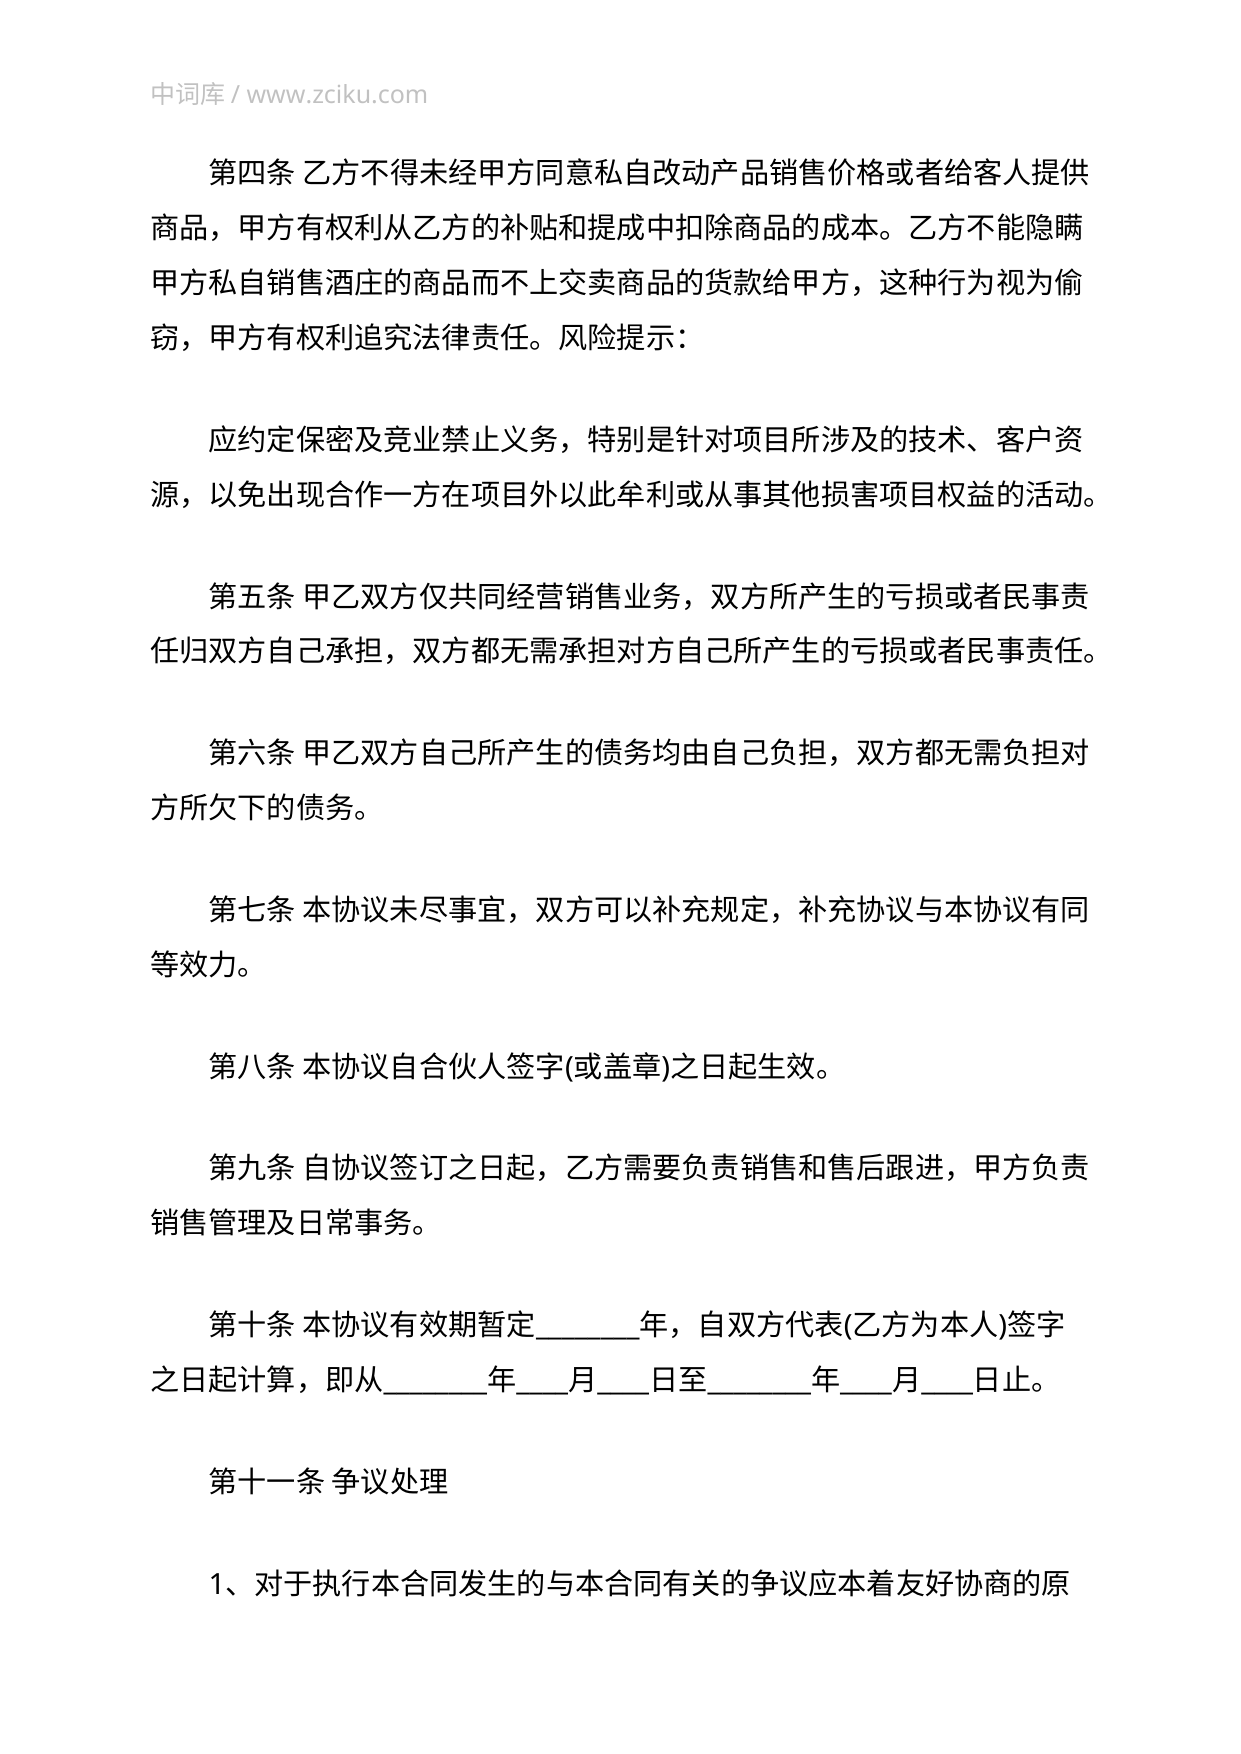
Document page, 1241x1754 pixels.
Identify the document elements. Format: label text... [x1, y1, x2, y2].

text 第九条 自协议签订之日起，乙方需要负责销售和售后跟进，甲方负责销售管理及日常事务。 [150, 1145, 1090, 1242]
text 第四条 乙方不得未经甲方同意私自改动产品销售价格或者给客人提供商品，甲方有权利从乙方的补贴和提成中扣除商品的成本。乙方不能隐瞒甲方私自销售酒庄的商品而不上交卖商品的货款给甲方，这种行为视为偷窃，甲方有权利追究法律责任。风险提示： [150, 150, 1090, 357]
text 第五条 甲乙双方仅共同经营销售业务，双方所产生的亏损或者民事责任归双方自己承担，双方都无需承担对方自己所产生的亏损或者民事责任。 [150, 573, 1090, 670]
text 第十一条 争议处理 [150, 1459, 1090, 1501]
text 第十条 本协议有效期暂定________年，自双方代表(乙方为本人)签字之日起计算，即从________年____月____日至________年____月____日止。 [150, 1302, 1090, 1399]
text 应约定保密及竞业禁止义务，特别是针对项目所涉及的技术、客户资源，以免出现合作一方在项目外以此牟利或从事其他损害项目权益的活动。 [150, 416, 1090, 514]
text 第六条 甲乙双方自己所产生的债务均由自己负担，双方都无需负担对方所欠下的债务。 [150, 730, 1090, 827]
text 第八条 本协议自合伙人签字(或盖章)之日起生效。 [150, 1043, 1090, 1086]
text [150, 1561, 1090, 1603]
text 第七条 本协议未尽事宜，双方可以补充规定，补充协议与本协议有同等效力。 [150, 886, 1090, 984]
